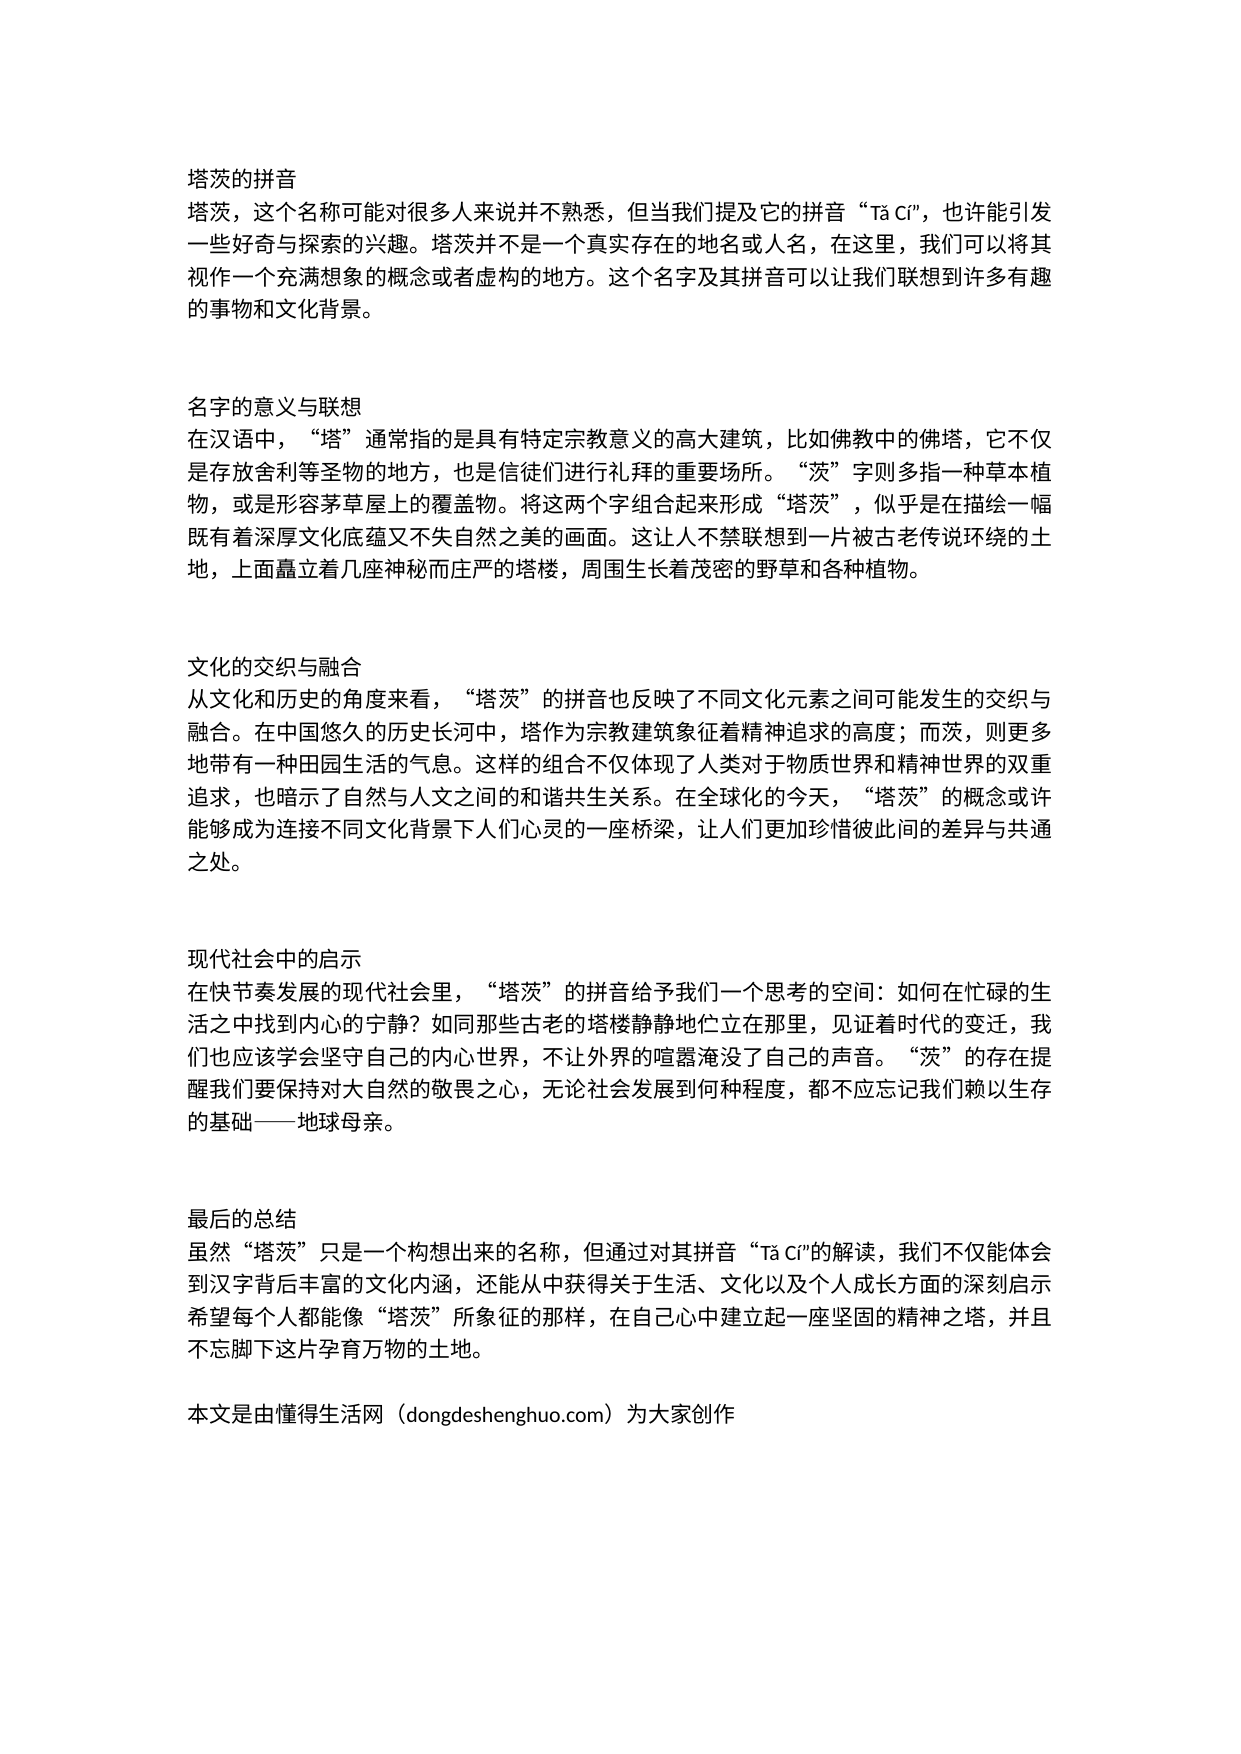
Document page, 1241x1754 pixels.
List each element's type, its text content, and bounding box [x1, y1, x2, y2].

text 本文是由懂得生活网（dongdeshenghuo.com）为大家创作 [187, 1397, 1053, 1429]
text 文化的交织与融合 [187, 649, 1053, 682]
text 在汉语中，“塔”通常指的是具有特定宗教意义的高大建筑，比如佛教中的佛塔，它不仅是存放舍利等圣物的地方，也是信徒们进行礼拜的重要场所。“茨”字则多指一种草本植物，或是形容茅草屋上的覆盖物。将这两个字组合起来形成“塔茨”，似乎是在描绘一幅既有着深厚文化底蕴又不失自然之美的画面。这让人不禁联想到一片被古老传说环绕的土地，上面矗立着几座神秘而庄严的塔楼，周围生长着茂密的野草和各种植物。 [187, 422, 1053, 584]
text 塔茨，这个名称可能对很多人来说并不熟悉，但当我们提及它的拼音“Tǎ Cí”，也许能引发一些好奇与探索的兴趣。塔茨并不是一个真实存在的地名或人名，在这里，我们可以将其视作一个充满想象的概念或者虚构的地方。这个名字及其拼音可以让我们联想到许多有趣的事物和文化背景。 [187, 194, 1053, 324]
text 最后的总结 [187, 1202, 1053, 1234]
text 虽然“塔茨”只是一个构想出来的名称，但通过对其拼音“Tǎ Cí”的解读，我们不仅能体会到汉字背后丰富的文化内涵，还能从中获得关于生活、文化以及个人成长方面的深刻启示。希望每个人都能像“塔茨”所象征的那样，在自己心中建立起一座坚固的精神之塔，并且不忘脚下这片孕育万物的土地。 [187, 1234, 1053, 1364]
text 从文化和历史的角度来看，“塔茨”的拼音也反映了不同文化元素之间可能发生的交织与融合。在中国悠久的历史长河中，塔作为宗教建筑象征着精神追求的高度；而茨，则更多地带有一种田园生活的气息。这样的组合不仅体现了人类对于物质世界和精神世界的双重追求，也暗示了自然与人文之间的和谐共生关系。在全球化的今天，“塔茨”的概念或许能够成为连接不同文化背景下人们心灵的一座桥梁，让人们更加珍惜彼此间的差异与共通之处。 [187, 682, 1053, 877]
text 现代社会中的启示 [187, 942, 1053, 974]
text 塔茨的拼音 [187, 162, 1053, 194]
text 在快节奏发展的现代社会里，“塔茨”的拼音给予我们一个思考的空间：如何在忙碌的生活之中找到内心的宁静？如同那些古老的塔楼静静地伫立在那里，见证着时代的变迁，我们也应该学会坚守自己的内心世界，不让外界的喧嚣淹没了自己的声音。“茨”的存在提醒我们要保持对大自然的敬畏之心，无论社会发展到何种程度，都不应忘记我们赖以生存的基础——地球母亲。 [187, 974, 1053, 1137]
text 名字的意义与联想 [187, 389, 1053, 422]
